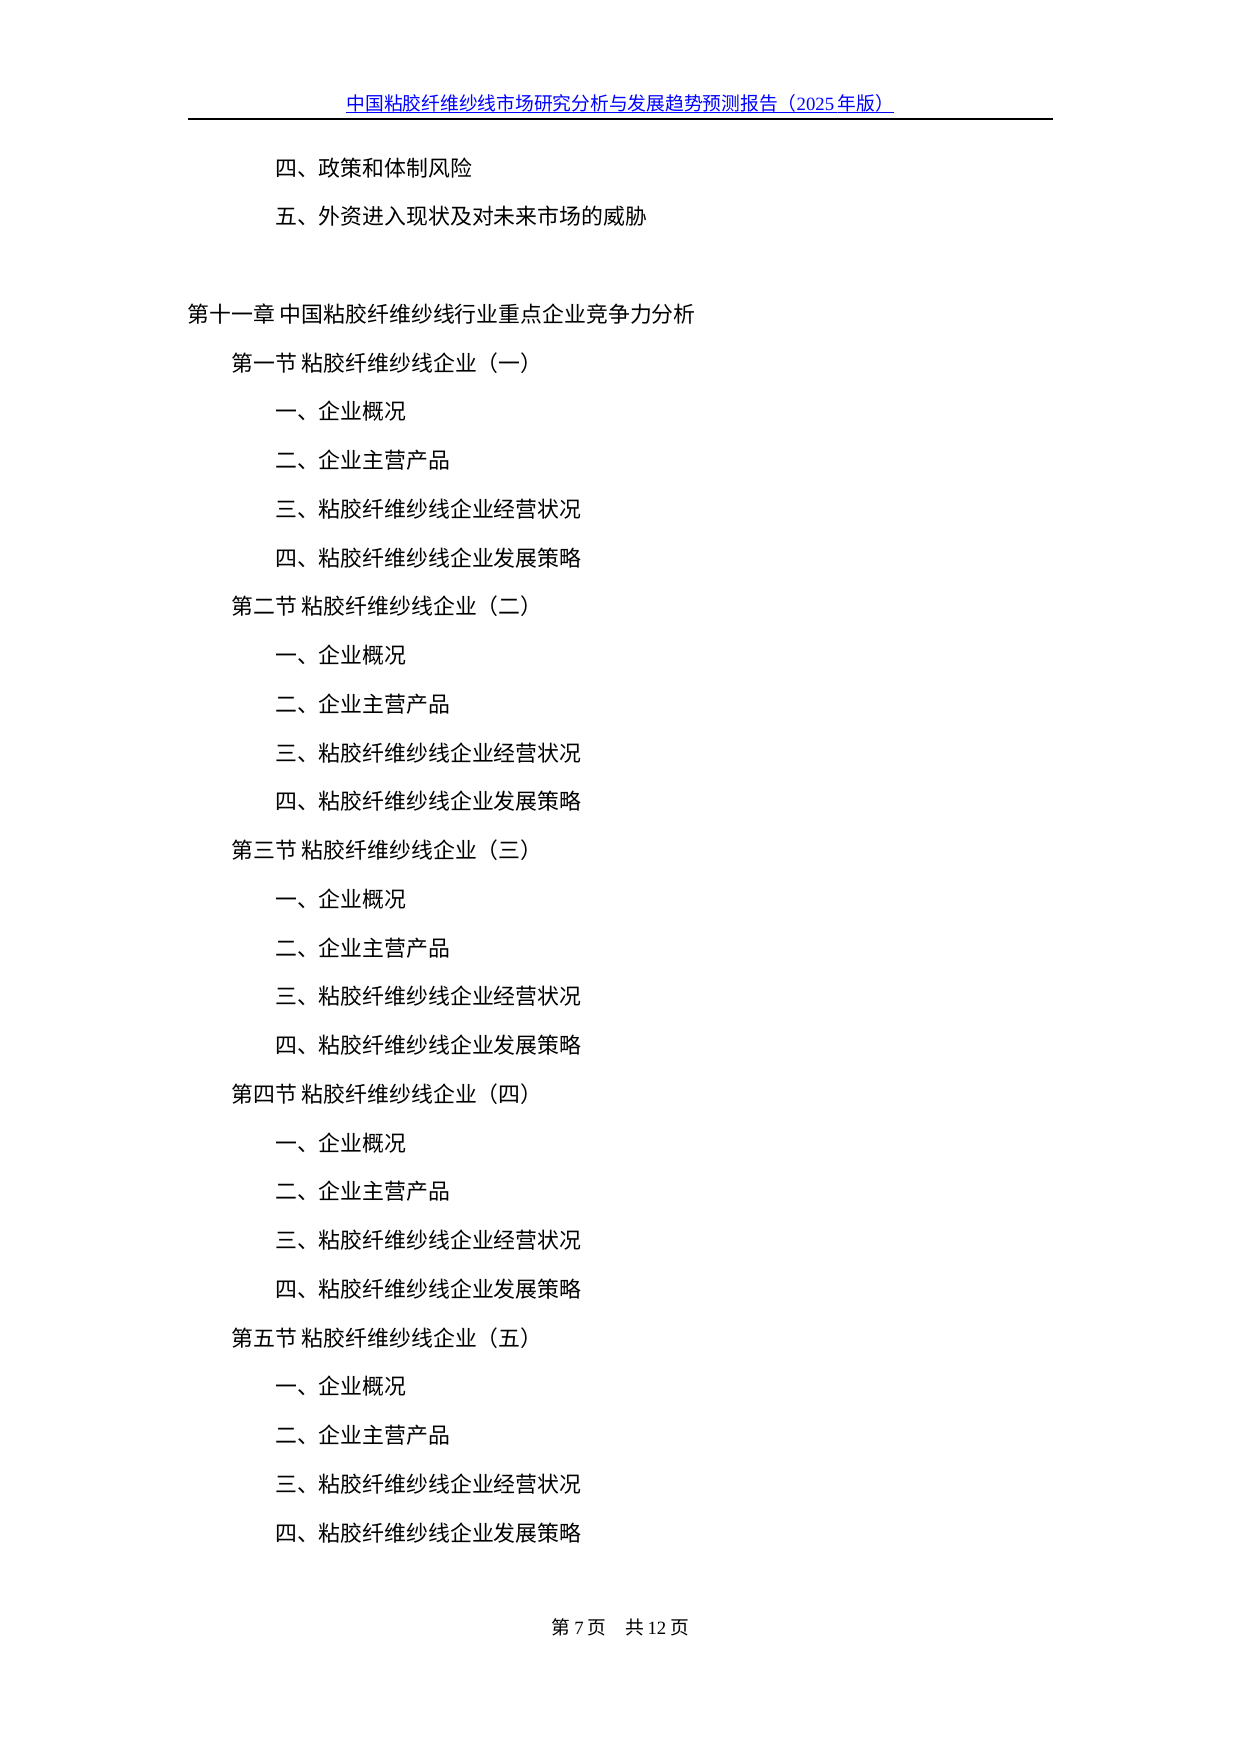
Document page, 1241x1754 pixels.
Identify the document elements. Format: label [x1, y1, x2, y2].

text [187, 150, 1053, 1548]
